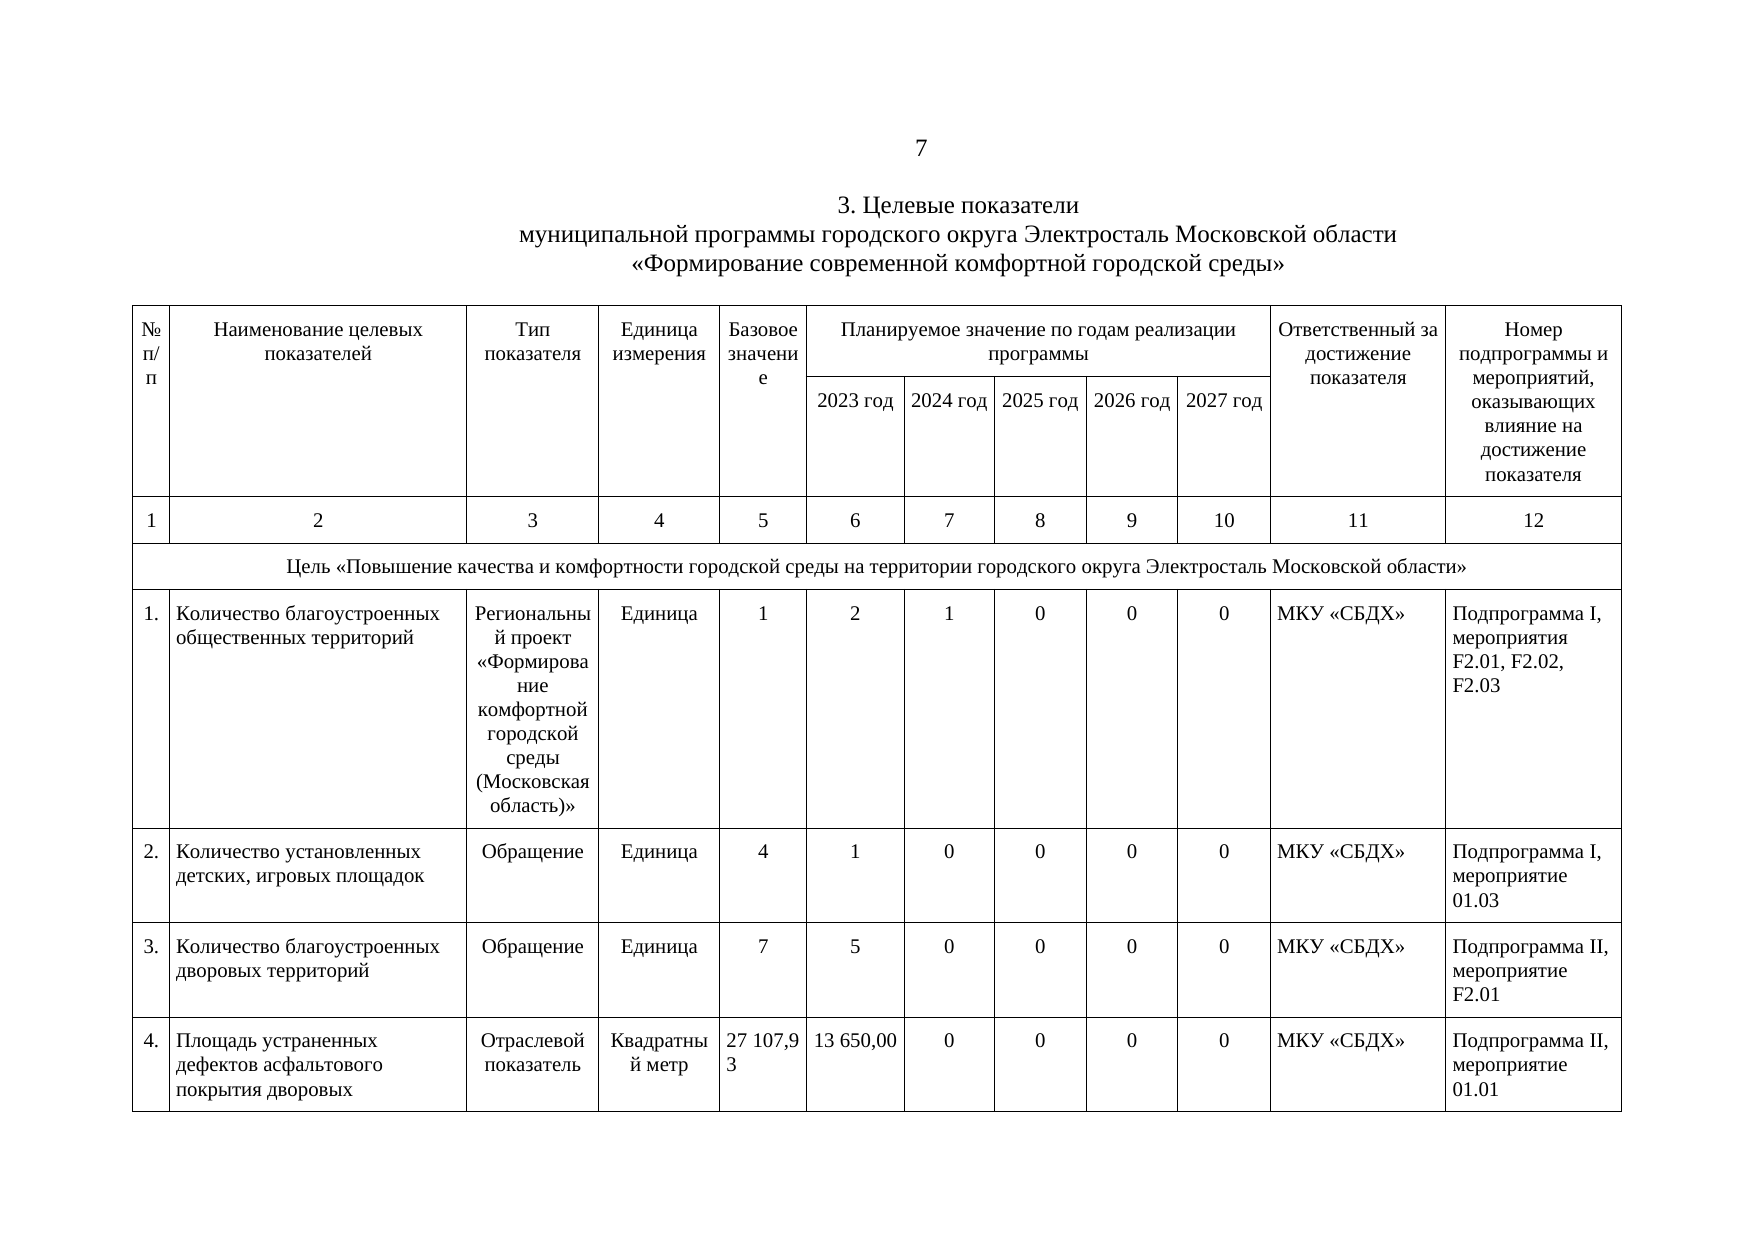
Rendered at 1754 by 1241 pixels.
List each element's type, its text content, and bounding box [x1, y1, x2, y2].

table_cell Единица [599, 923, 719, 1017]
table_cell 0 [1178, 1018, 1270, 1111]
table_cell 0 [1087, 1018, 1177, 1111]
table_header № п/п [133, 306, 169, 496]
table_cell 0 [1087, 923, 1177, 1017]
text муниципальной программы городского округа Электросталь Московской области [177, 219, 1665, 248]
table_cell 0 [1087, 590, 1177, 828]
text 3. Целевые показатели [177, 190, 1665, 219]
table_cell 7 [905, 497, 994, 542]
table_cell 10 [1178, 497, 1270, 542]
table_cell 27 107,93 [720, 1018, 806, 1111]
table_cell Подпрограмма I, мероприятие 01.03 [1446, 829, 1621, 922]
text «Формирование современной комфортной городской среды» [177, 248, 1665, 277]
table_cell 8 [995, 497, 1086, 542]
table_cell 0 [995, 923, 1086, 1017]
table_cell 12 [1446, 497, 1621, 542]
table_cell 2024 год [905, 377, 994, 496]
table_cell 0 [905, 923, 994, 1017]
table_cell Обращение [467, 829, 598, 922]
table_cell Цель «Повышение качества и комфортности городской среды на территории городского округа Электросталь Московской области» [133, 544, 1621, 589]
table_cell Количество благоустроенных дворовых территорий [170, 923, 466, 1017]
table_cell 1 [133, 497, 169, 542]
table_cell МКУ «СБДХ» [1271, 923, 1445, 1017]
table_header Тип показателя [467, 306, 598, 496]
table_cell 0 [1178, 923, 1270, 1017]
table_cell 2 [807, 590, 904, 828]
table_cell Количество благоустроенных общественных территорий [170, 590, 466, 828]
table_cell МКУ «СБДХ» [1271, 1018, 1445, 1111]
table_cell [1446, 1018, 1621, 1111]
table_cell 9 [1087, 497, 1177, 542]
table_cell 7 [720, 923, 806, 1017]
table_cell 3. [133, 923, 169, 1017]
table_cell 0 [1087, 829, 1177, 922]
table_cell 3 [467, 497, 598, 542]
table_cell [467, 1018, 598, 1111]
table_cell 2. [133, 829, 169, 922]
table_cell Единица [599, 590, 719, 828]
table_header Наименование целевых показателей [170, 306, 466, 496]
table_cell 2027 год [1178, 377, 1270, 496]
table_cell 0 [1178, 590, 1270, 828]
table_header Номер подпрограммы и мероприятий, оказывающих влияние на достижение показателя [1446, 306, 1621, 496]
table_cell 2026 год [1087, 377, 1177, 496]
table_cell 0 [995, 829, 1086, 922]
table_cell 4 [599, 497, 719, 542]
table_cell 0 [995, 1018, 1086, 1111]
table_cell 4 [720, 829, 806, 922]
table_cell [170, 1018, 466, 1111]
table_cell МКУ «СБДХ» [1271, 829, 1445, 922]
table_cell 2 [170, 497, 466, 542]
table_cell Единица [599, 829, 719, 922]
table_cell 2025 год [995, 377, 1086, 496]
table_cell Количество установленных детских, игровых площадок [170, 829, 466, 922]
table_cell 0 [995, 590, 1086, 828]
table_cell 6 [807, 497, 904, 542]
table_cell 1 [720, 590, 806, 828]
table_cell 0 [905, 829, 994, 922]
table_cell 5 [807, 923, 904, 1017]
table_cell Обращение [467, 923, 598, 1017]
table_cell 5 [720, 497, 806, 542]
table_header Планируемое значение по годам реализации программы [807, 306, 1270, 376]
table_cell 4. [133, 1018, 169, 1111]
table_header Единица измерения [599, 306, 719, 496]
table_cell Квадратный метр [599, 1018, 719, 1111]
table_cell Региональный проект «Формирование комфортной городской среды (Московская область)» [467, 590, 598, 828]
table_cell 1 [807, 829, 904, 922]
table_cell 1 [905, 590, 994, 828]
table_cell 11 [1271, 497, 1445, 542]
table_cell 1. [133, 590, 169, 828]
table_header Ответственный за достижение показателя [1271, 306, 1445, 496]
table_cell 0 [1178, 829, 1270, 922]
table_cell 0 [905, 1018, 994, 1111]
table_cell 13 650,00 [807, 1018, 904, 1111]
table_cell МКУ «СБДХ» [1271, 590, 1445, 828]
table_header Базовое значение [720, 306, 806, 496]
table_cell Подпрограмма II, мероприятие F2.01 [1446, 923, 1621, 1017]
table_cell Подпрограмма I, мероприятия F2.01, F2.02, F2.03 [1446, 590, 1621, 828]
table_cell 2023 год [807, 377, 904, 496]
